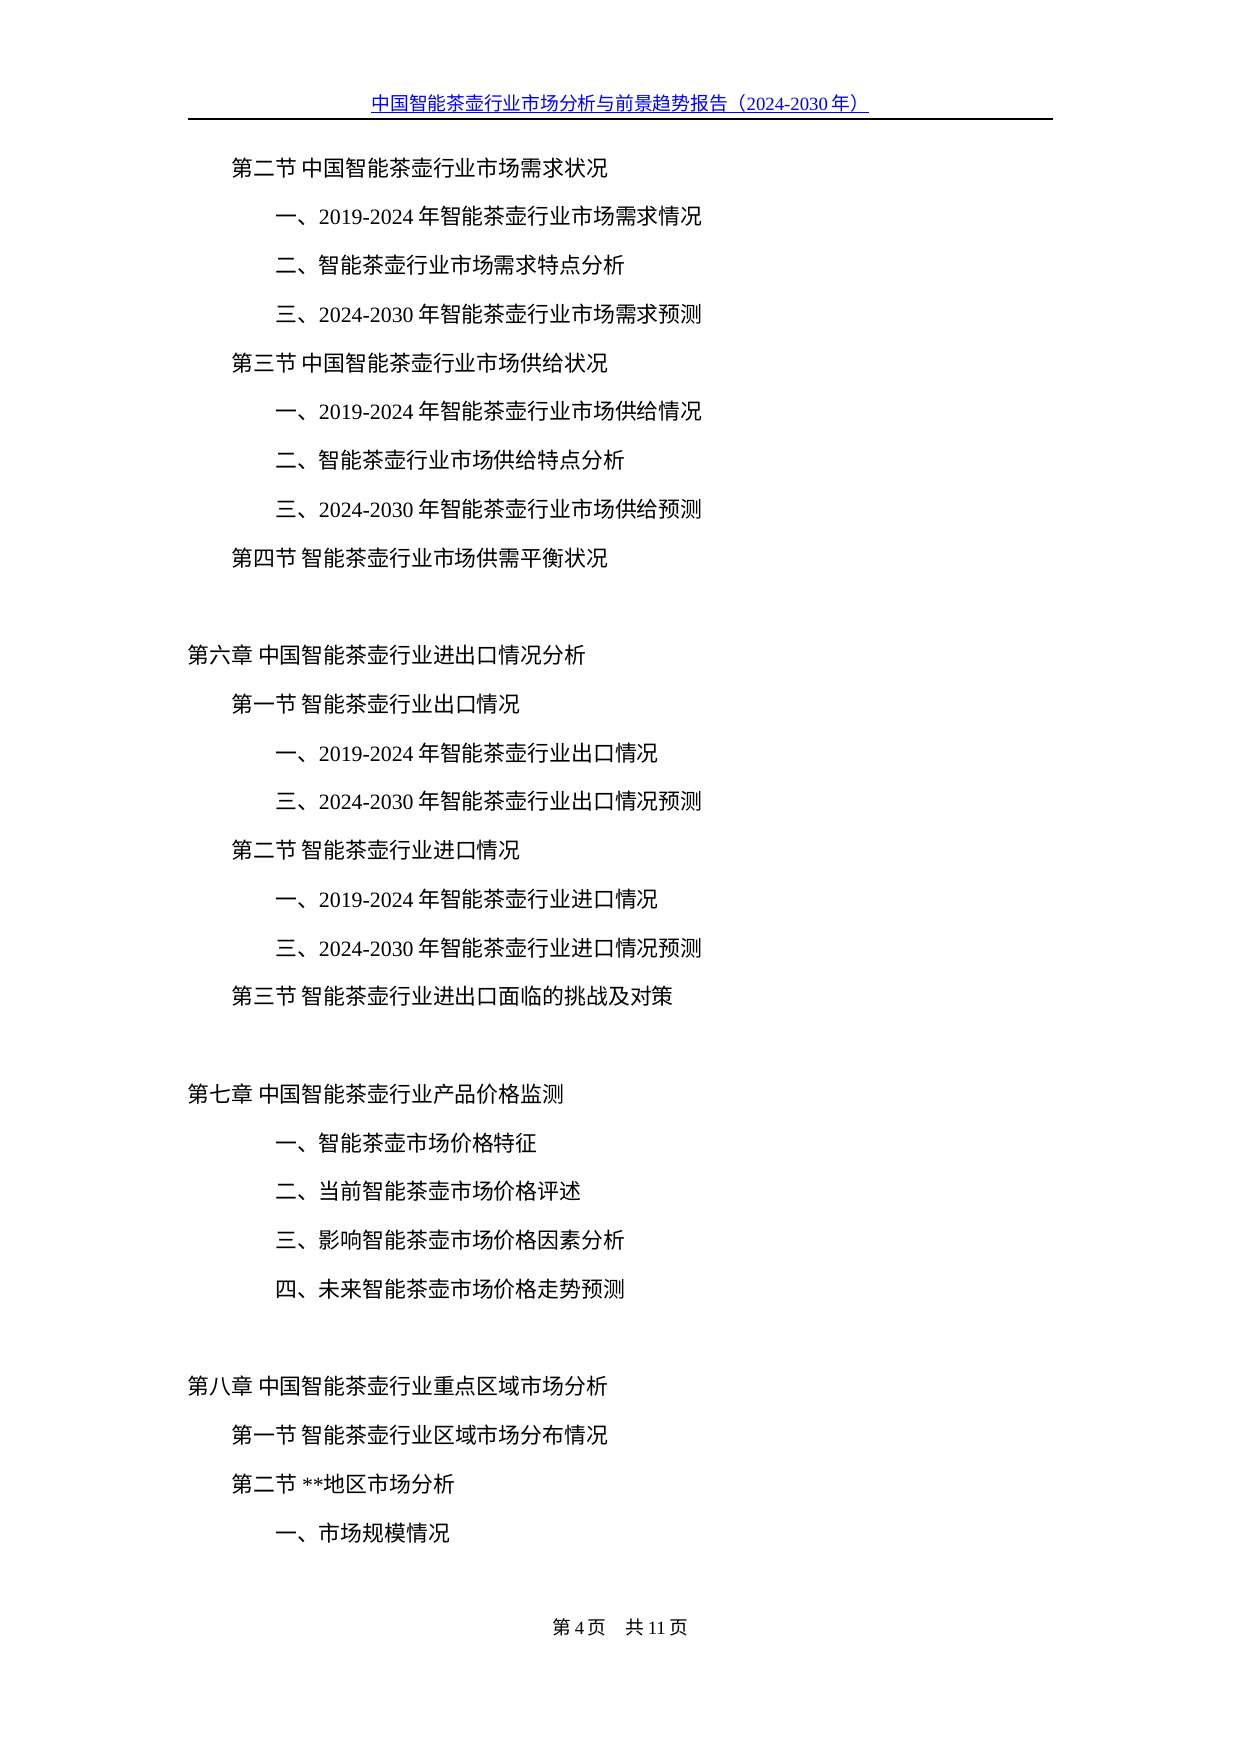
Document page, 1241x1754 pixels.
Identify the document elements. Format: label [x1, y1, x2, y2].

text [187, 150, 1053, 1548]
